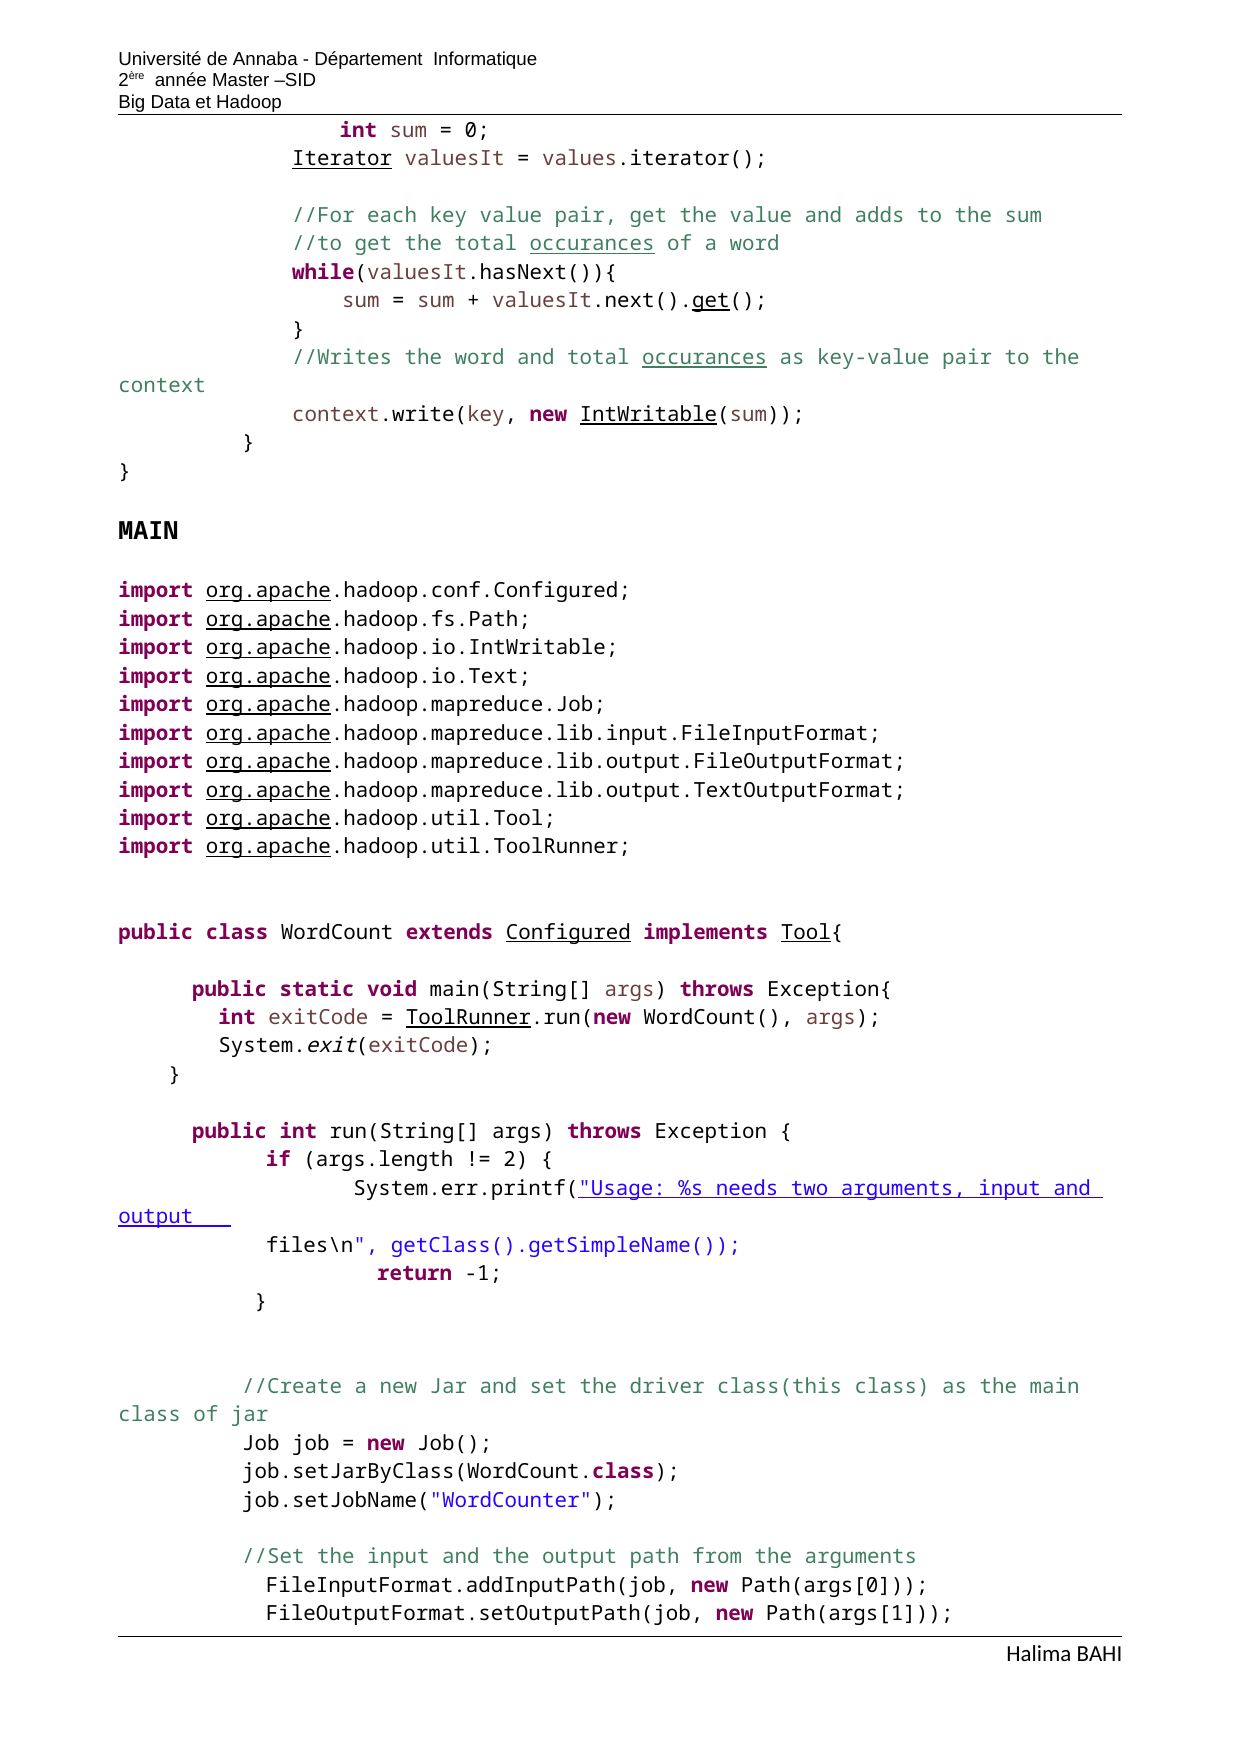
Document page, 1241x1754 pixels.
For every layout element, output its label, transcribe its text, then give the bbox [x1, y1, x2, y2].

text MAIN [118, 513, 1122, 547]
text import org.apache.hadoop.util.Tool; [118, 803, 1122, 832]
text //Set the input and the output path from the arguments [118, 1541, 1122, 1570]
text Iterator valuesIt = values.iterator(); [118, 143, 1122, 172]
text //Writes the word and total occurances as key-value pair to the context [118, 342, 1122, 399]
text int exitCode = ToolRunner.run(new WordCount(), args); [118, 1002, 1122, 1031]
text System.err.printf("Usage: %s needs two arguments, input and output [118, 1173, 1122, 1230]
text job.setJobName("WordCounter"); [118, 1485, 1122, 1513]
text } [118, 1059, 1122, 1087]
text //Create a new Jar and set the driver class(this class) as the main class of jar [118, 1371, 1122, 1428]
text import org.apache.hadoop.conf.Configured; [118, 576, 1122, 604]
text FileOutputFormat.setOutputPath(job, new Path(args[1])); [118, 1598, 1122, 1627]
text FileInputFormat.addInputPath(job, new Path(args[0])); [118, 1570, 1122, 1598]
text sum = sum + valuesIt.next().get(); [118, 285, 1122, 314]
text import org.apache.hadoop.mapreduce.lib.output.FileOutputFormat; [118, 746, 1122, 775]
text import org.apache.hadoop.io.Text; [118, 661, 1122, 689]
text import org.apache.hadoop.fs.Path; [118, 604, 1122, 632]
text return -1; [118, 1258, 1122, 1287]
text files\n", getClass().getSimpleName()); [118, 1230, 1122, 1258]
text import org.apache.hadoop.util.ToolRunner; [118, 832, 1122, 860]
text job.setJarByClass(WordCount.class); [118, 1456, 1122, 1485]
text import org.apache.hadoop.mapreduce.lib.output.TextOutputFormat; [118, 775, 1122, 803]
text context.write(key, new IntWritable(sum)); [118, 399, 1122, 427]
text public static void main(String[] args) throws Exception{ [118, 974, 1122, 1002]
text System.exit(exitCode); [118, 1031, 1122, 1059]
text import org.apache.hadoop.io.IntWritable; [118, 632, 1122, 661]
text } [118, 314, 1122, 342]
text public class WordCount extends Configured implements Tool{ [118, 917, 1122, 945]
text Job job = new Job(); [118, 1428, 1122, 1456]
text import org.apache.hadoop.mapreduce.Job; [118, 689, 1122, 718]
text } [118, 456, 1122, 484]
text import org.apache.hadoop.mapreduce.lib.input.FileInputFormat; [118, 718, 1122, 746]
text if (args.length != 2) { [118, 1144, 1122, 1173]
text int sum = 0; [118, 115, 1122, 143]
text //For each key value pair, get the value and adds to the sum [118, 200, 1122, 228]
text //to get the total occurances of a word [118, 228, 1122, 257]
text public int run(String[] args) throws Exception { [118, 1116, 1122, 1144]
text } [118, 1287, 1122, 1315]
text while(valuesIt.hasNext()){ [118, 257, 1122, 285]
text } [118, 427, 1122, 456]
